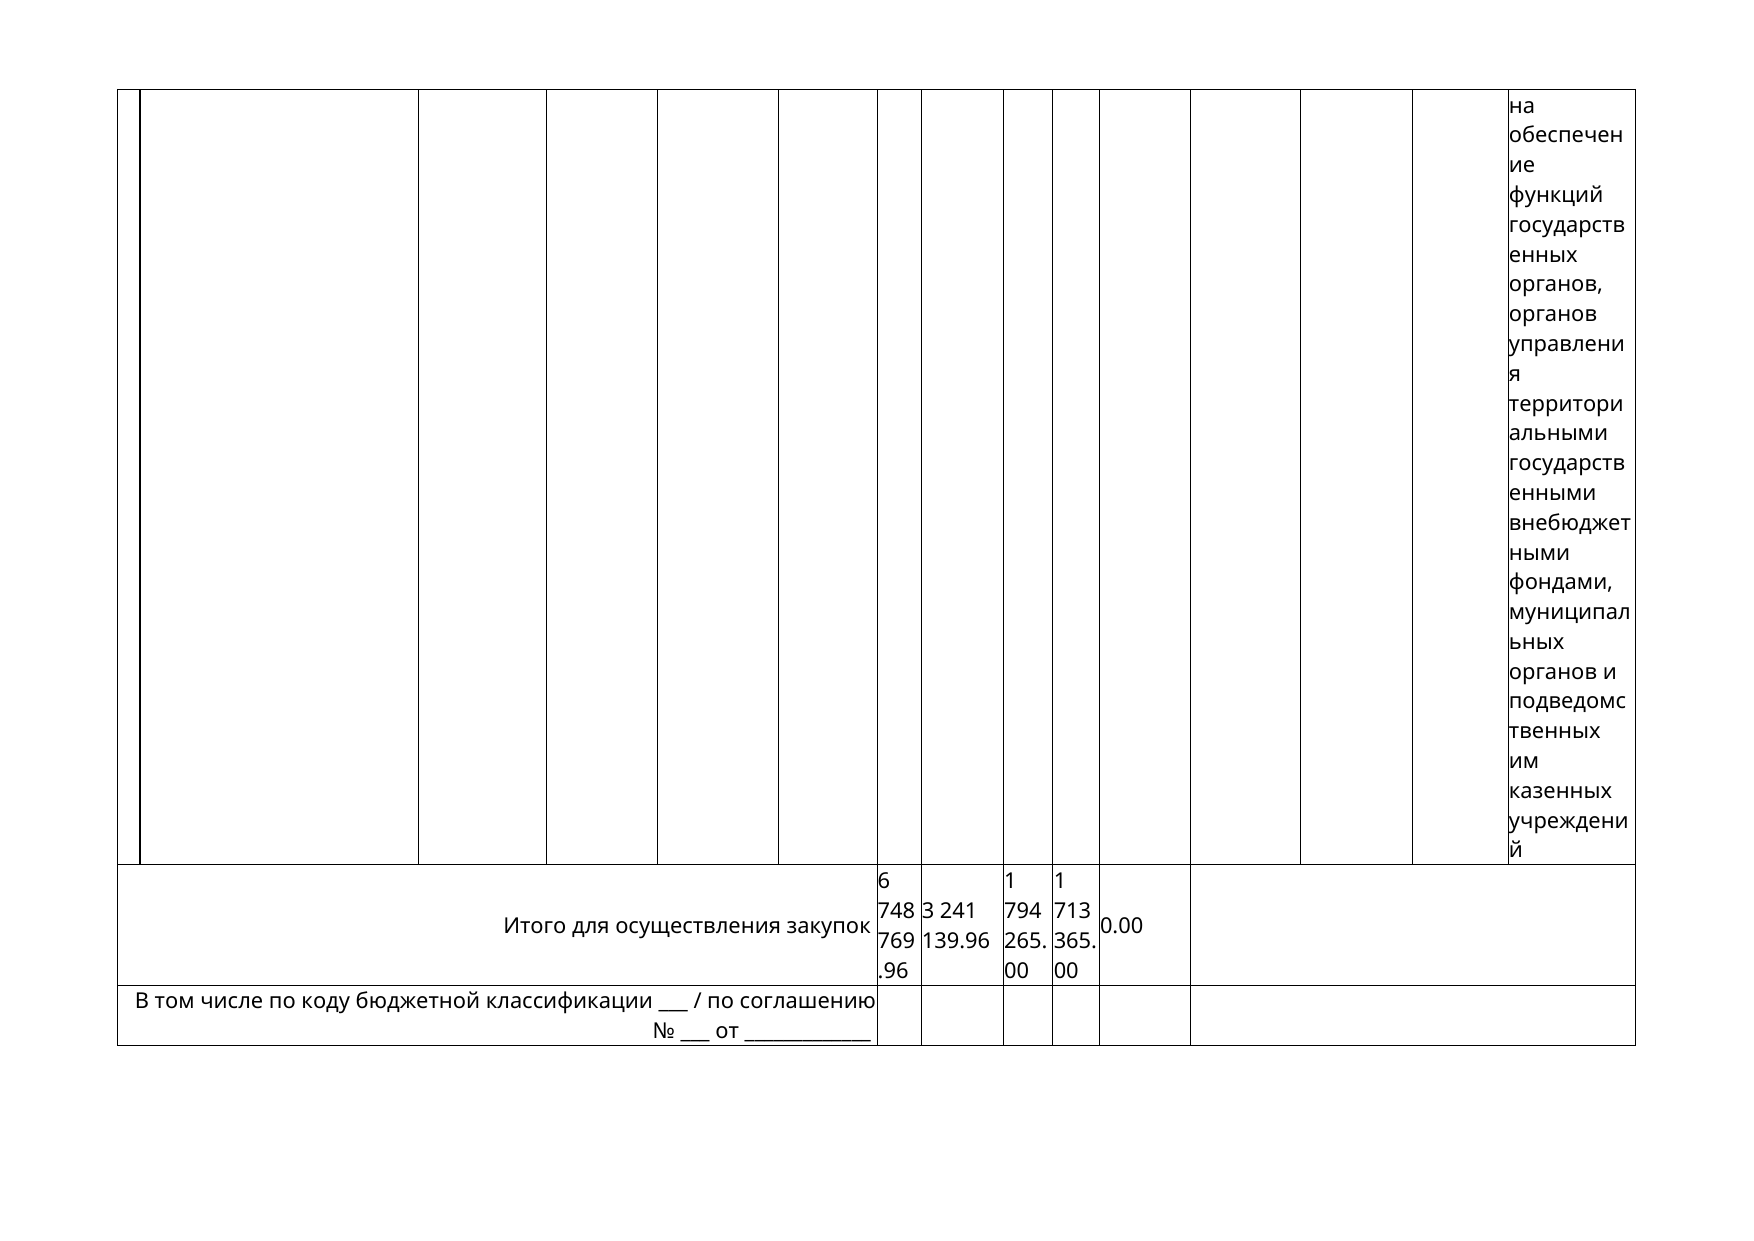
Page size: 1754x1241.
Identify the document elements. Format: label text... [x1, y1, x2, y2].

table_cell [1100, 90, 1190, 864]
table_cell [922, 986, 1003, 1045]
table_cell Итого для осуществления закупок [118, 865, 877, 984]
table_cell [1191, 986, 1635, 1045]
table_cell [1191, 90, 1300, 864]
table_cell [547, 90, 657, 864]
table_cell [658, 90, 778, 864]
table_cell [779, 90, 877, 864]
table_cell 3 241 139.96 [922, 865, 1003, 984]
table_cell [1053, 986, 1099, 1045]
table_cell [1004, 90, 1052, 864]
table_cell [878, 90, 921, 864]
table_cell [1191, 865, 1635, 984]
table_cell 6 748 769.96 [878, 865, 921, 984]
table_cell [419, 90, 546, 864]
table_cell [141, 90, 418, 864]
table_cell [1509, 90, 1635, 864]
table_cell 1 794 265.00 [1004, 865, 1052, 984]
table_cell 0.00 [1100, 865, 1190, 984]
table_cell [922, 90, 1003, 864]
table_cell 18 [118, 90, 139, 864]
table_cell [1053, 90, 1099, 864]
table_cell [878, 986, 921, 1045]
table_cell [1301, 90, 1412, 864]
table_cell 1 713 365.00 [1053, 865, 1099, 984]
table_cell [1100, 986, 1190, 1045]
table_cell В том числе по коду бюджетной классификации ___ / по соглашению № ___ от _____________ [118, 986, 877, 1045]
table_cell [1004, 986, 1052, 1045]
table_cell [1413, 90, 1508, 864]
